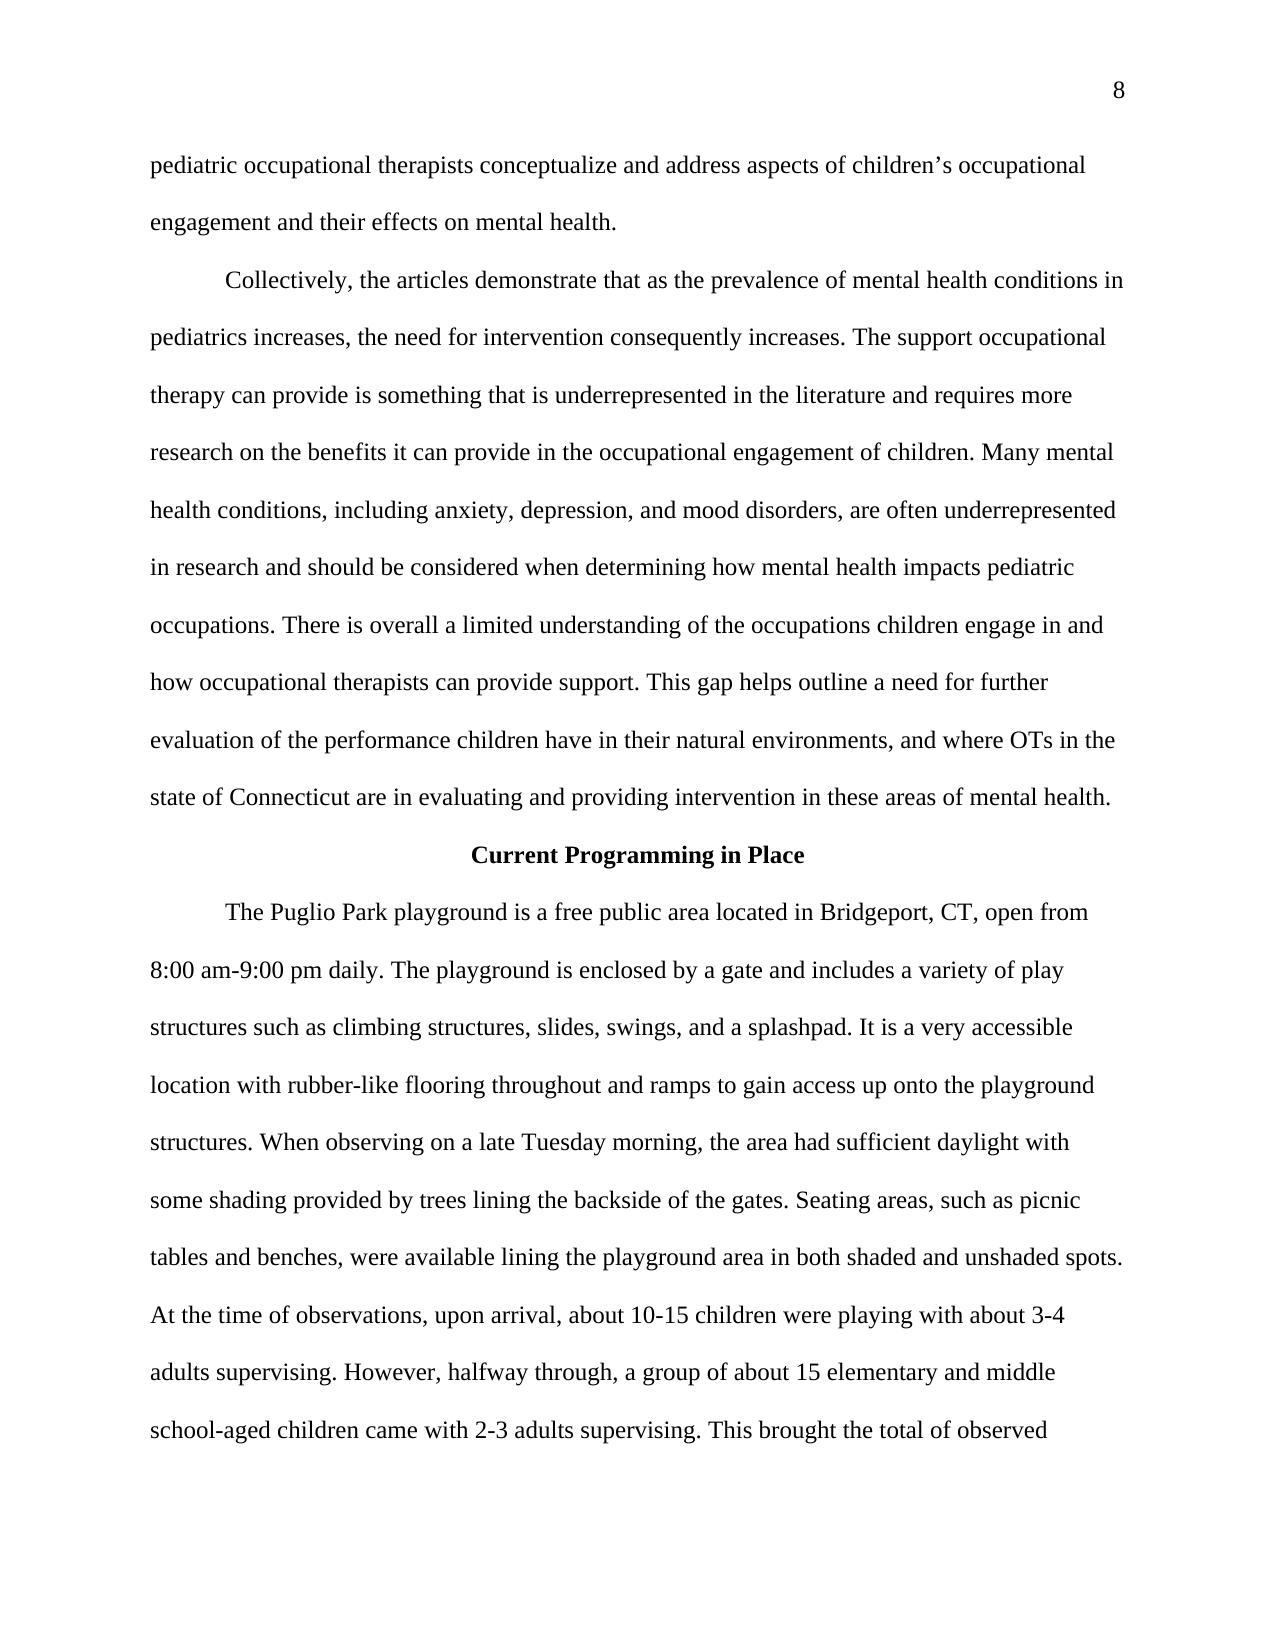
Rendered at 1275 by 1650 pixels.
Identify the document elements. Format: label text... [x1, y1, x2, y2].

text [150, 897, 1125, 1444]
text Collectively, the articles demonstrate that as the prevalence of mental health conditions in pediatrics increases, the need for intervention consequently increases. The support occupational therapy can provide is something that is underrepresented in the literature and requires more research on the benefits it can provide in the occupational engagement of children. Many mental health conditions, including anxiety, depression, and mood disorders, are often underrepresented in research and should be considered when determining how mental health impacts pediatric occupations. There is overall a limited understanding of the occupations children engage in and how occupational therapists can provide support. This gap helps outline a need for further evaluation of the performance children have in their natural environments, and where OTs in the state of Connecticut are in evaluating and providing intervention in these areas of mental health. [150, 265, 1125, 811]
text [150, 150, 1125, 236]
text Current Programming in Place [150, 840, 1125, 869]
